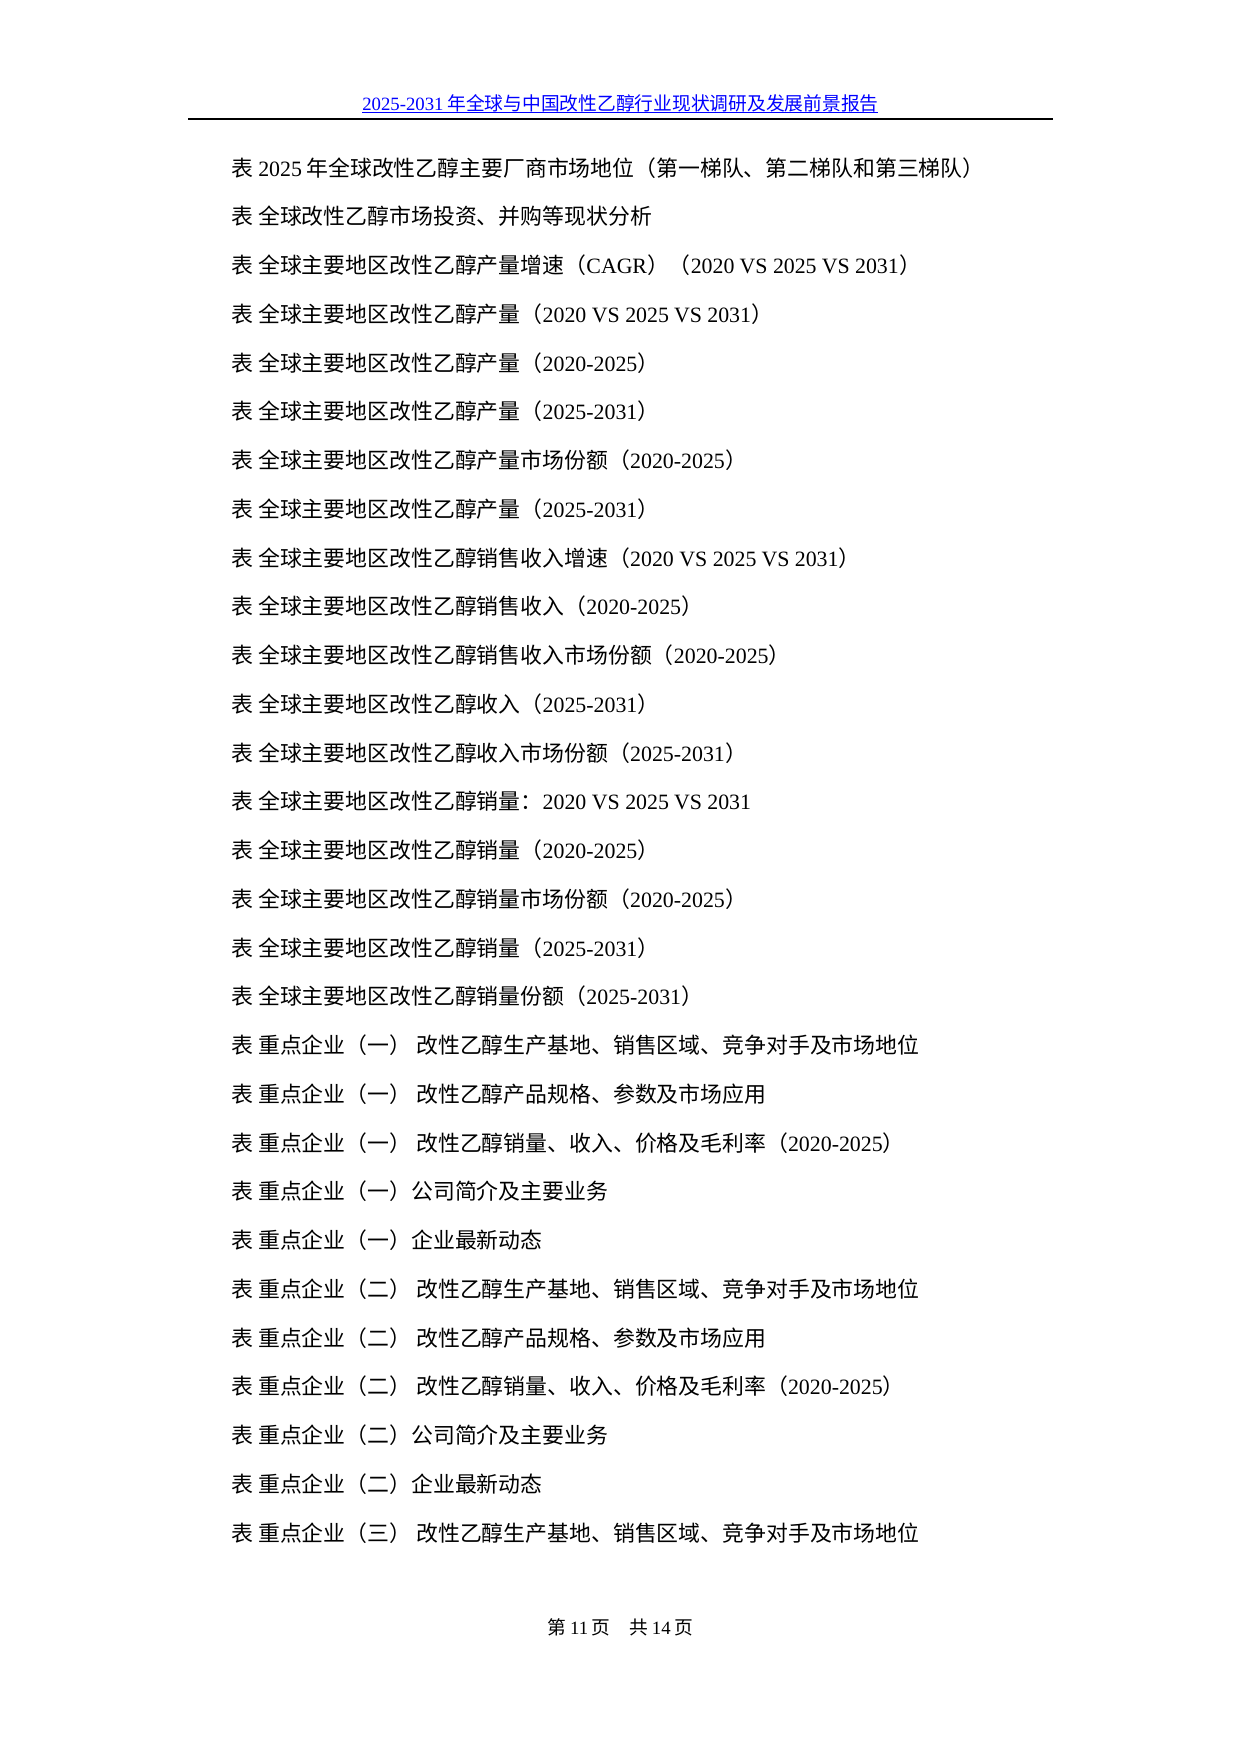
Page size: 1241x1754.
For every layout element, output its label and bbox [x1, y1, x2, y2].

text [187, 150, 1053, 1548]
